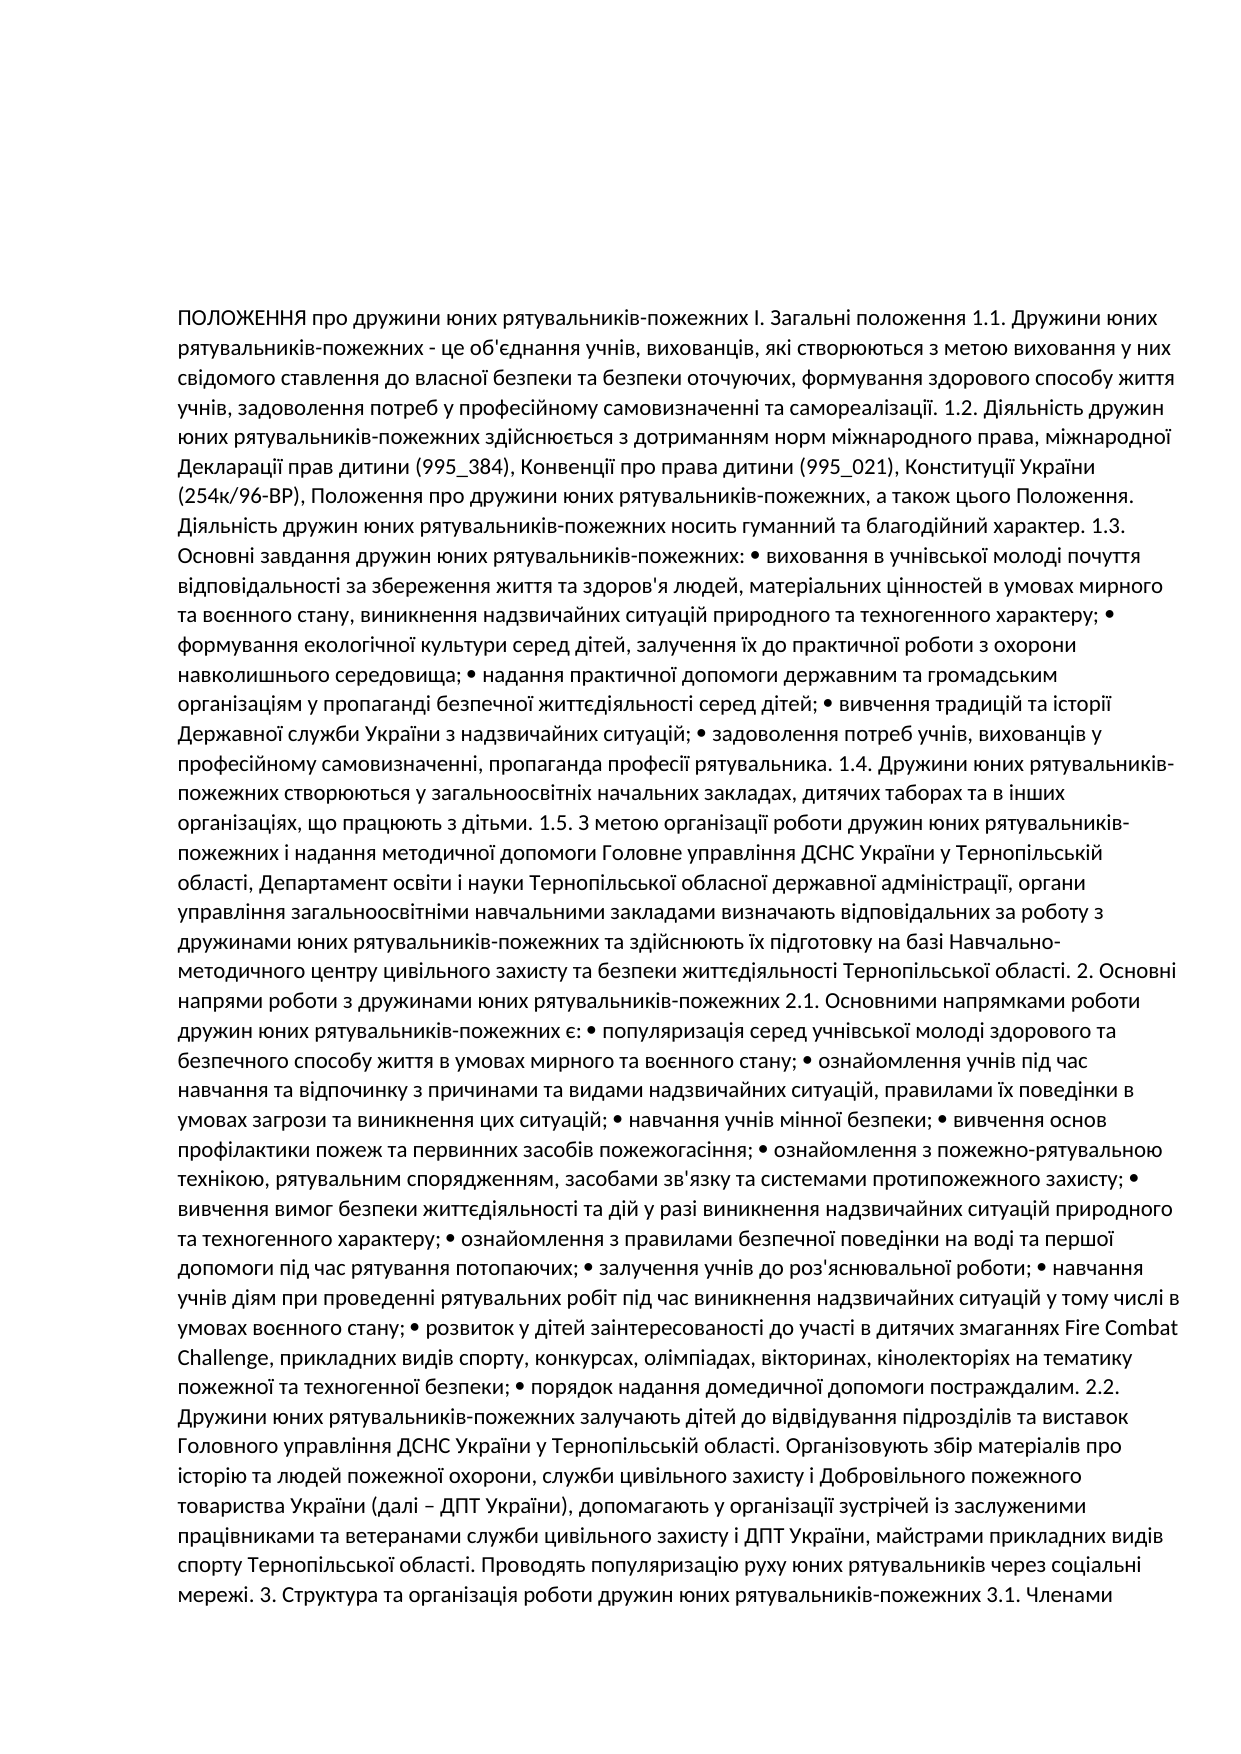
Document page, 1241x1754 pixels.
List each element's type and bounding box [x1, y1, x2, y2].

text [177, 303, 1181, 1608]
